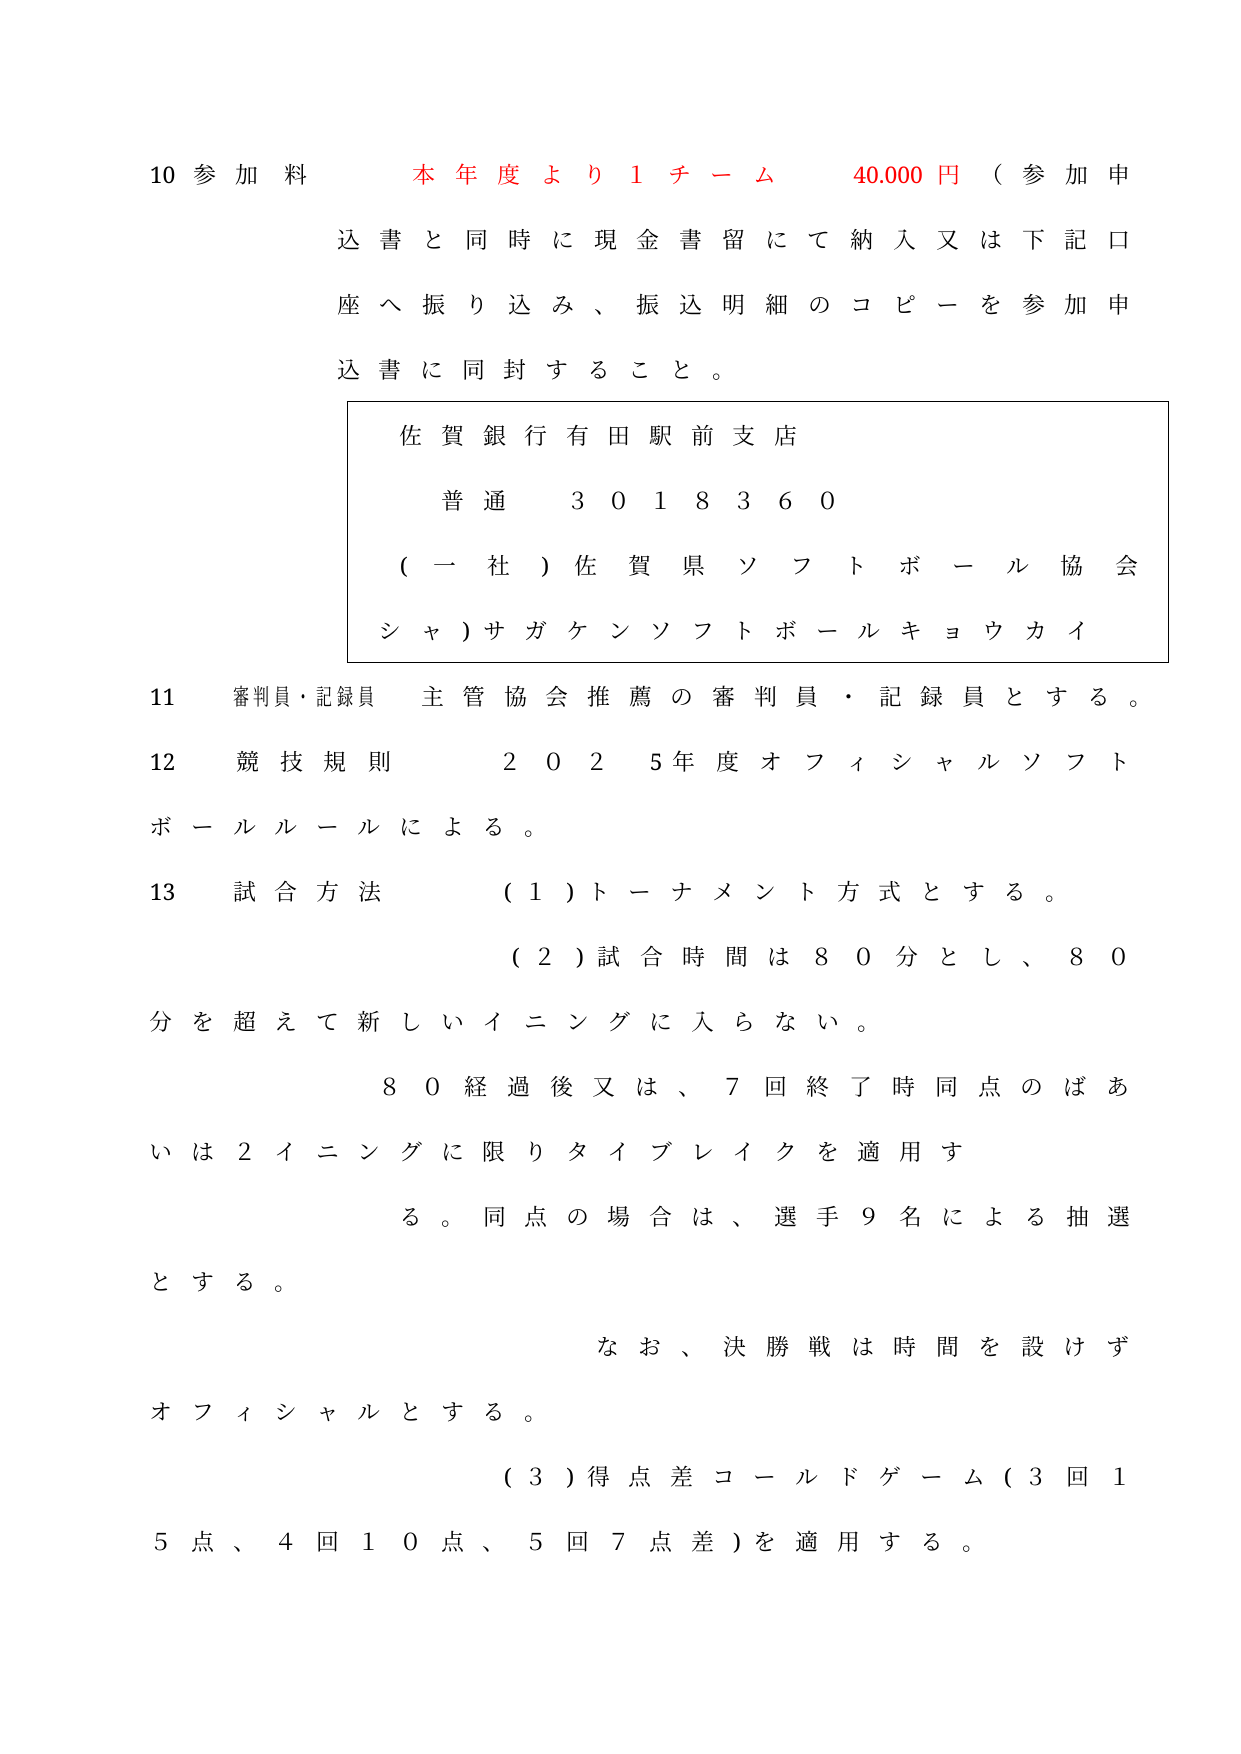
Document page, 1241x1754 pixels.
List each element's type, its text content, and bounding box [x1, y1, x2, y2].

text る。同点の場合は、選手９名による抽選とする。 [149, 1183, 1149, 1313]
table_header 佐賀銀行有田駅前支店 普通 ３０１８３６０ (一社)佐賀県ソフトボール協会 シャ)サガケンソフトボールキョウカイ [348, 402, 1168, 662]
text (２)試合時間は８０分とし、８０分を超えて新しいイニングに入らない。 [149, 923, 1149, 1053]
text (３)得点差コールドゲーム(３回１５点、４回１０点、５回７点差)を適用する。 [149, 1443, 1149, 1573]
text 13 試合方法 (１)トーナメント方式とする。 [149, 858, 1149, 923]
text 12 競技規則 ２０２5年度オフィシャルソフトボールルールによる。 [149, 728, 1149, 858]
text なお、決勝戦は時間を設けずオフィシャルとする。 [149, 1313, 1149, 1443]
text 11 審判員・記録員 主管協会推薦の審判員・記録員とする。 [149, 663, 1149, 728]
text ８０経過後又は、７回終了時同点のばあいは２イニングに限りタイブレイクを適用す [149, 1053, 1149, 1183]
text 10 参加料 本年度より１チーム 40.000円（参加申込書と同時に現金書留にて納入又は下記口座へ振り込み、振込明細のコピーを参加申込書に同封すること。 [149, 141, 1149, 401]
